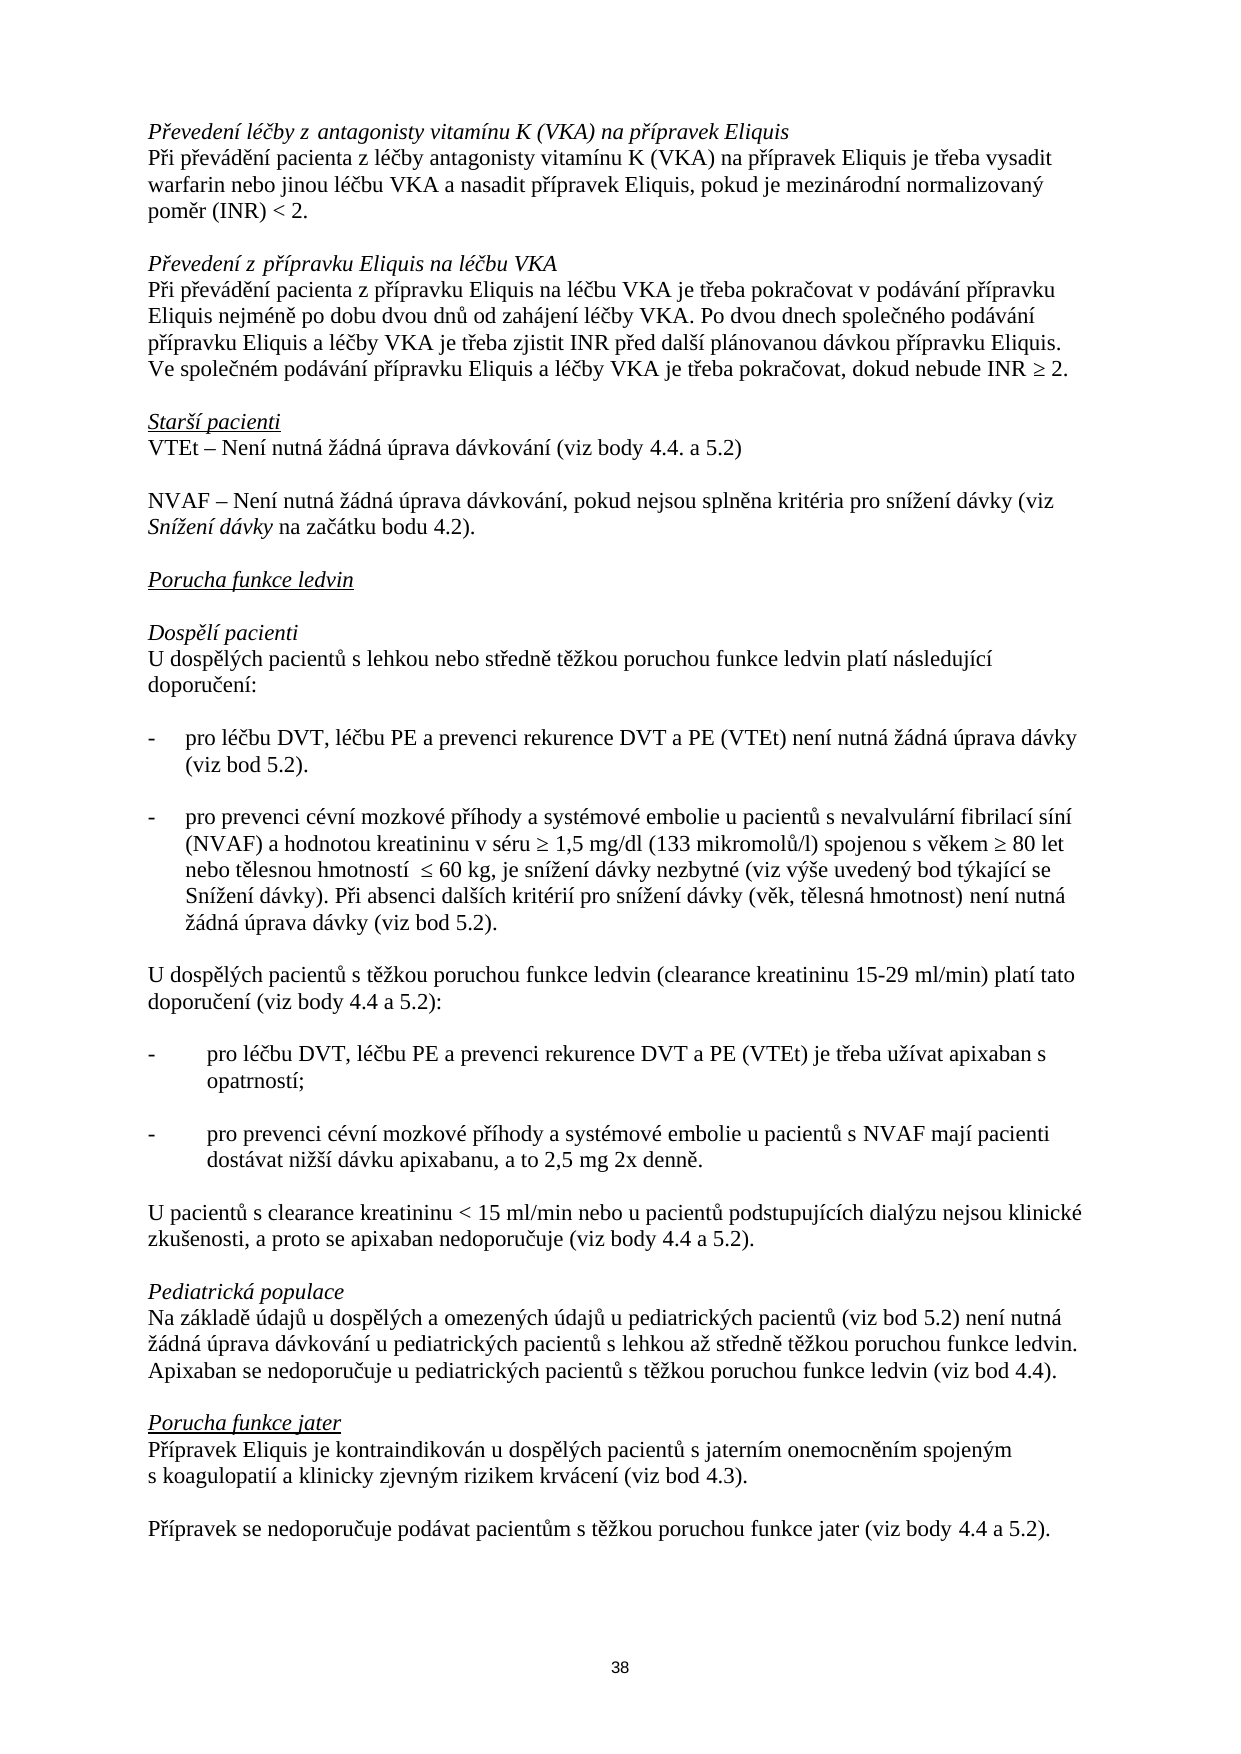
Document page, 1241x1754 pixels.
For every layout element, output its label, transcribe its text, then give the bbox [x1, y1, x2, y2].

text Dospělí pacienti [148, 619, 1093, 645]
text Na základě údajů u dospělých a omezených údajů u pediatrických pacientů (viz bod 5.2) není nutná žádná úprava dávkování u pediatrických pacientů s lehkou až středně těžkou poruchou funkce ledvin. Apixaban se nedoporučuje u pediatrických pacientů s těžkou poruchou funkce ledvin (viz bod 4.4). [148, 1304, 1093, 1383]
list pro léčbu DVT, léčbu PE a prevenci rekurence DVT a PE (VTEt) není nutná žádná úprava dávky (viz bod 5.2). [148, 724, 1093, 777]
list pro prevenci cévní mozkové příhody a systémové embolie u pacientů s nevalvulární fibrilací síní (NVAF) a hodnotou kreatininu v séru ≥ 1,5 mg/dl (133 mikromolů/l) spojenou s věkem ≥ 80 let nebo tělesnou hmotností ≤ 60 kg, je snížení dávky nezbytné (viz výše uvedený bod týkající se Snížení dávky). Při absenci dalších kritérií pro snížení dávky (věk, tělesná hmotnost) není nutná žádná úprava dávky (viz bod 5.2). [148, 803, 1093, 935]
text U pacientů s clearance kreatininu < 15 ml/min nebo u pacientů podstupujících dialýzu nejsou klinické zkušenosti, a proto se apixaban nedoporučuje (viz body 4.4 a 5.2). [148, 1199, 1093, 1251]
text Převedení léčby z antagonisty vitamínu K (VKA) na přípravek Eliquis [148, 118, 1093, 144]
text Starší pacienti [148, 408, 1093, 434]
text U dospělých pacientů s lehkou nebo středně těžkou poruchou funkce ledvin platí následující doporučení: [148, 645, 1093, 698]
text NVAF – Není nutná žádná úprava dávkování, pokud nejsou splněna kritéria pro snížení dávky (viz Snížení dávky na začátku bodu 4.2). [148, 487, 1093, 540]
text Přípravek se nedoporučuje podávat pacientům s těžkou poruchou funkce jater (viz body 5.2). [148, 1515, 1093, 1541]
text - pro léčbu DVT, léčbu PE a prevenci rekurence DVT a PE (VTEt) je třeba užívat apixaban s opatrností; [148, 1041, 1093, 1093]
text U dospělých pacientů s těžkou poruchou funkce ledvin (clearance kreatininu 15-29 ml/min) platí tato doporučení (viz body 4.4 a 5.2): [148, 961, 1093, 1014]
text Přípravek Eliquis je kontraindikován u dospělých pacientů s jaterním onemocněním spojeným s koagulopatií a klinicky zjevným rizikem krvácení (viz bod 4.3). [148, 1436, 1093, 1488]
text Pediatrická populace [148, 1278, 1093, 1304]
text Porucha funkce jater [148, 1409, 1093, 1436]
text - pro prevenci cévní mozkové příhody a systémové embolie u pacientů s NVAF mají pacienti dostávat nižší dávku apixabanu, a to 2,5 mg 2x denně. [148, 1119, 1093, 1172]
text Při převádění pacienta z léčby antagonisty vitamínu K (VKA) na přípravek Eliquis je třeba vysadit warfarin nebo jinou léčbu VKA a nasadit přípravek Eliquis, pokud je mezinárodní normalizovaný poměr (INR) < 2. [148, 144, 1093, 223]
text VTEt – Není nutná žádná úprava dávkování (viz body 4.4. a 5.2) [148, 434, 1093, 461]
text Při převádění pacienta z přípravku Eliquis na léčbu VKA je třeba pokračovat v podávání přípravku Eliquis nejméně po dobu dvou dnů od zahájení léčby VKA. Po dvou dnech společného podávání přípravku Eliquis a léčby VKA je třeba zjistit INR před další plánovanou dávkou přípravku Eliquis. Ve společném podávání přípravku Eliquis a léčby VKA je třeba pokračovat, dokud nebude INR ≥ 2. [148, 276, 1093, 382]
text Porucha funkce ledvin [148, 566, 1093, 592]
text Převedení z přípravku Eliquis na léčbu VKA [148, 250, 1093, 276]
